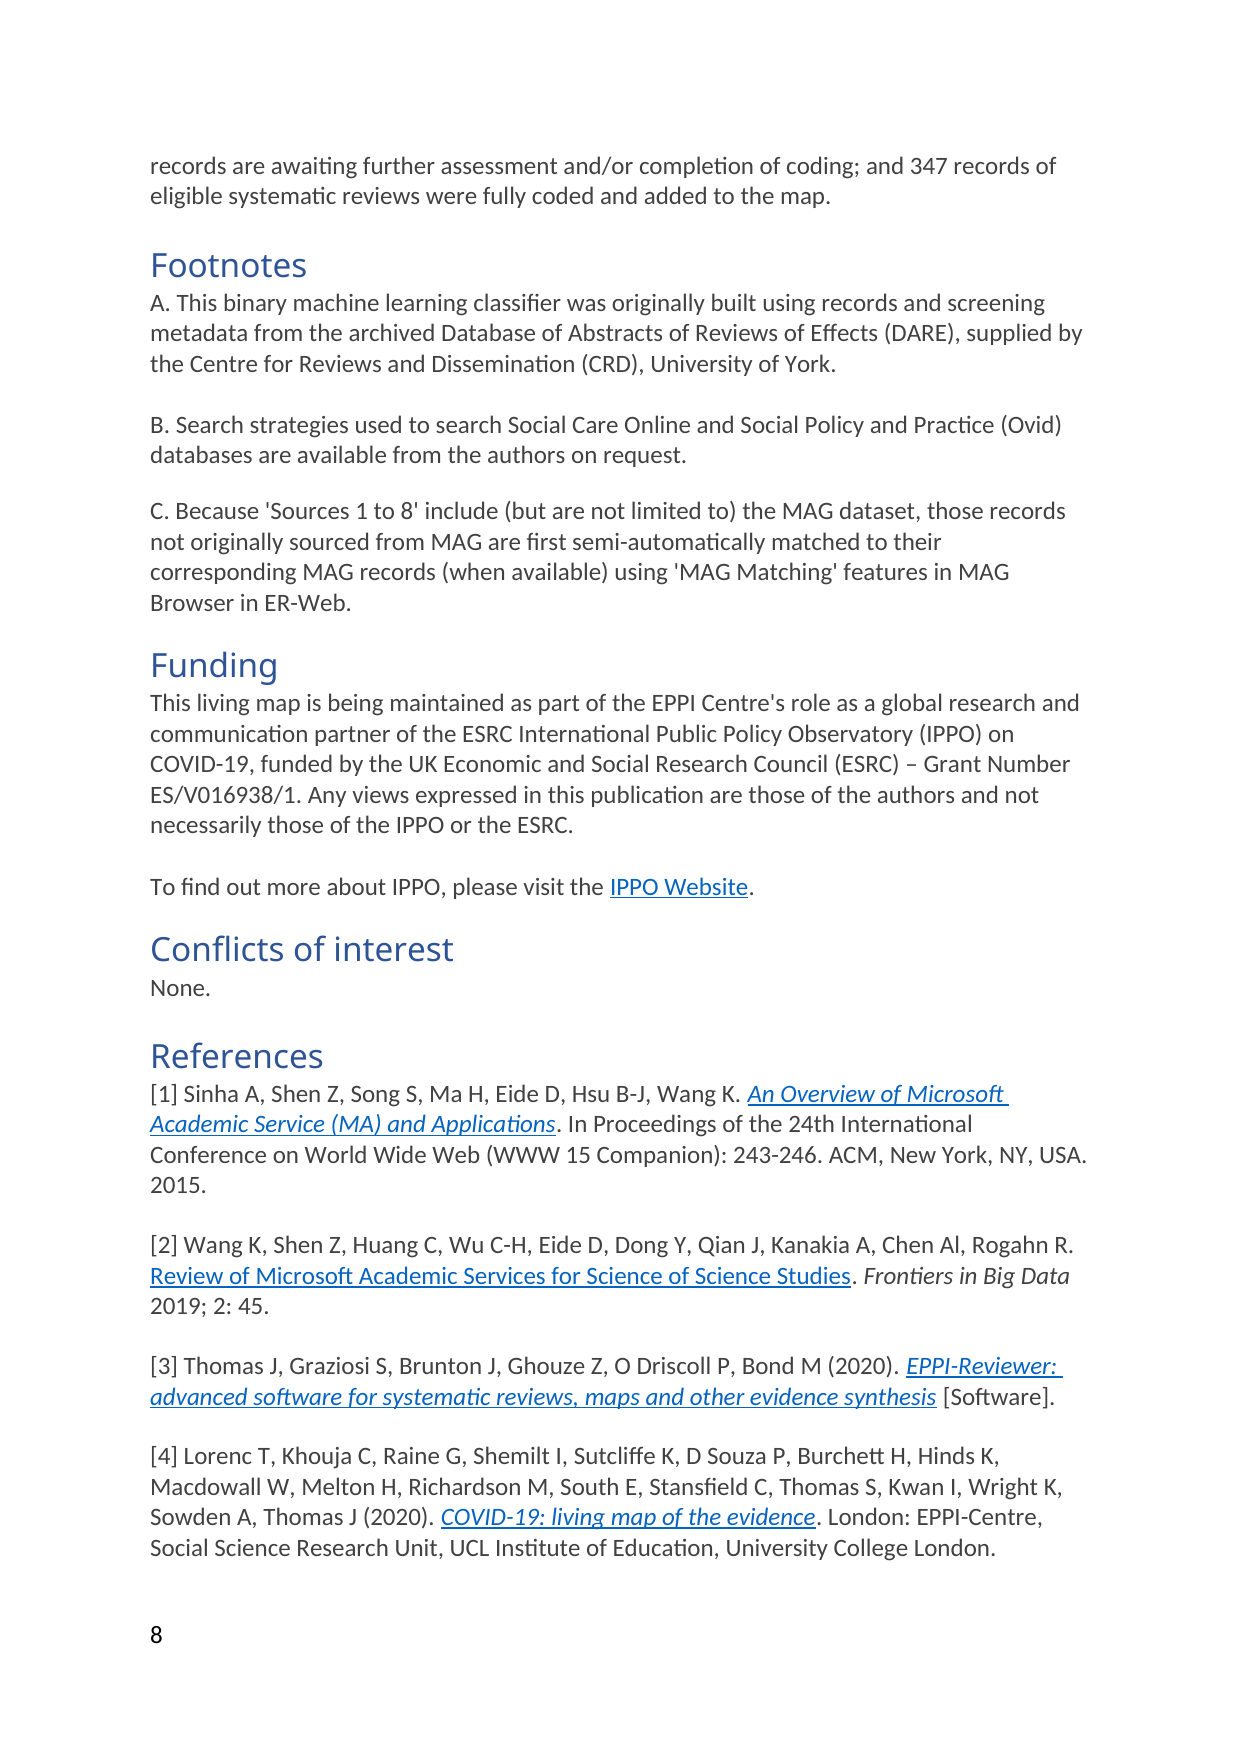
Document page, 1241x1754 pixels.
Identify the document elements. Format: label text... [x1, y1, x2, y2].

text Footnotes A. This binary machine learning classifier was originally built using records and screening metadata from the archived Database of Abstracts of Reviews of Effects (DARE), supplied by the Centre for Reviews and Dissemination (CRD), University of York. [150, 242, 1090, 378]
text [4] Lorenc T, Khouja C, Raine G, Shemilt I, Sutcliffe K, D Souza P, Burchett H, Hinds K, Macdowall W, Melton H, Richardson M, South E, Stansfield C, Thomas S, Kwan I, Wright K, Sowden A, Thomas J (2020). COVID-19: living map of the evidence. London: EPPI-Centre, Social Science Research Unit, UCL Institute of Education, University College London. [150, 1440, 1090, 1562]
text Funding This living map is being maintained as part of the EPPI Centre's role as a global research and communication partner of the ESRC International Public Policy Observatory (IPPO) on COVID-19, funded by the UK Economic and Social Research Council (ESRC) – Grant Number ES/V016938/1. Any views expressed in this publication are those of the authors and not necessarily those of the IPPO or the ESRC. [150, 642, 1090, 840]
text To find out more about IPPO, please visit the IPPO Website. [150, 840, 1090, 901]
text References [1] Sinha A, Shen Z, Song S, Ma H, Eide D, Hsu B-J, Wang K. An Overview of Microsoft Academic Service (MA) and Applications. In Proceedings of the 24th International Conference on World Wide Web (WWW 15 Companion): 243-246. ACM, New York, NY, USA. 2015. [150, 1033, 1090, 1200]
text [3] Thomas J, Graziosi S, Brunton J, Ghouze Z, O Driscoll P, Bond M (2020). EPPI-Reviewer: advanced software for systematic reviews, maps and other evidence synthesis [Software]. [150, 1350, 1090, 1411]
text B. Search strategies used to search Social Care Online and Social Policy and Practice (Ovid) databases are available from the authors on request. [150, 378, 1090, 470]
text Conflicts of interest None. [150, 926, 1090, 1002]
text C. Because 'Sources 1 to 8' include (but are not limited to) the MAG dataset, those records not originally sourced from MAG are first semi-automatically matched to their corresponding MAG records (when available) using 'MAG Matching' features in MAG Browser in ER-Web. [150, 495, 1090, 617]
text [2] Wang K, Shen Z, Huang C, Wu C-H, Eide D, Dong Y, Qian J, Kanakia A, Chen Al, Rogahn R. Review of Microsoft Academic Services for Science of Science Studies. Frontiers in Big Data 2019; 2: 45. [150, 1229, 1090, 1321]
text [150, 150, 1090, 211]
